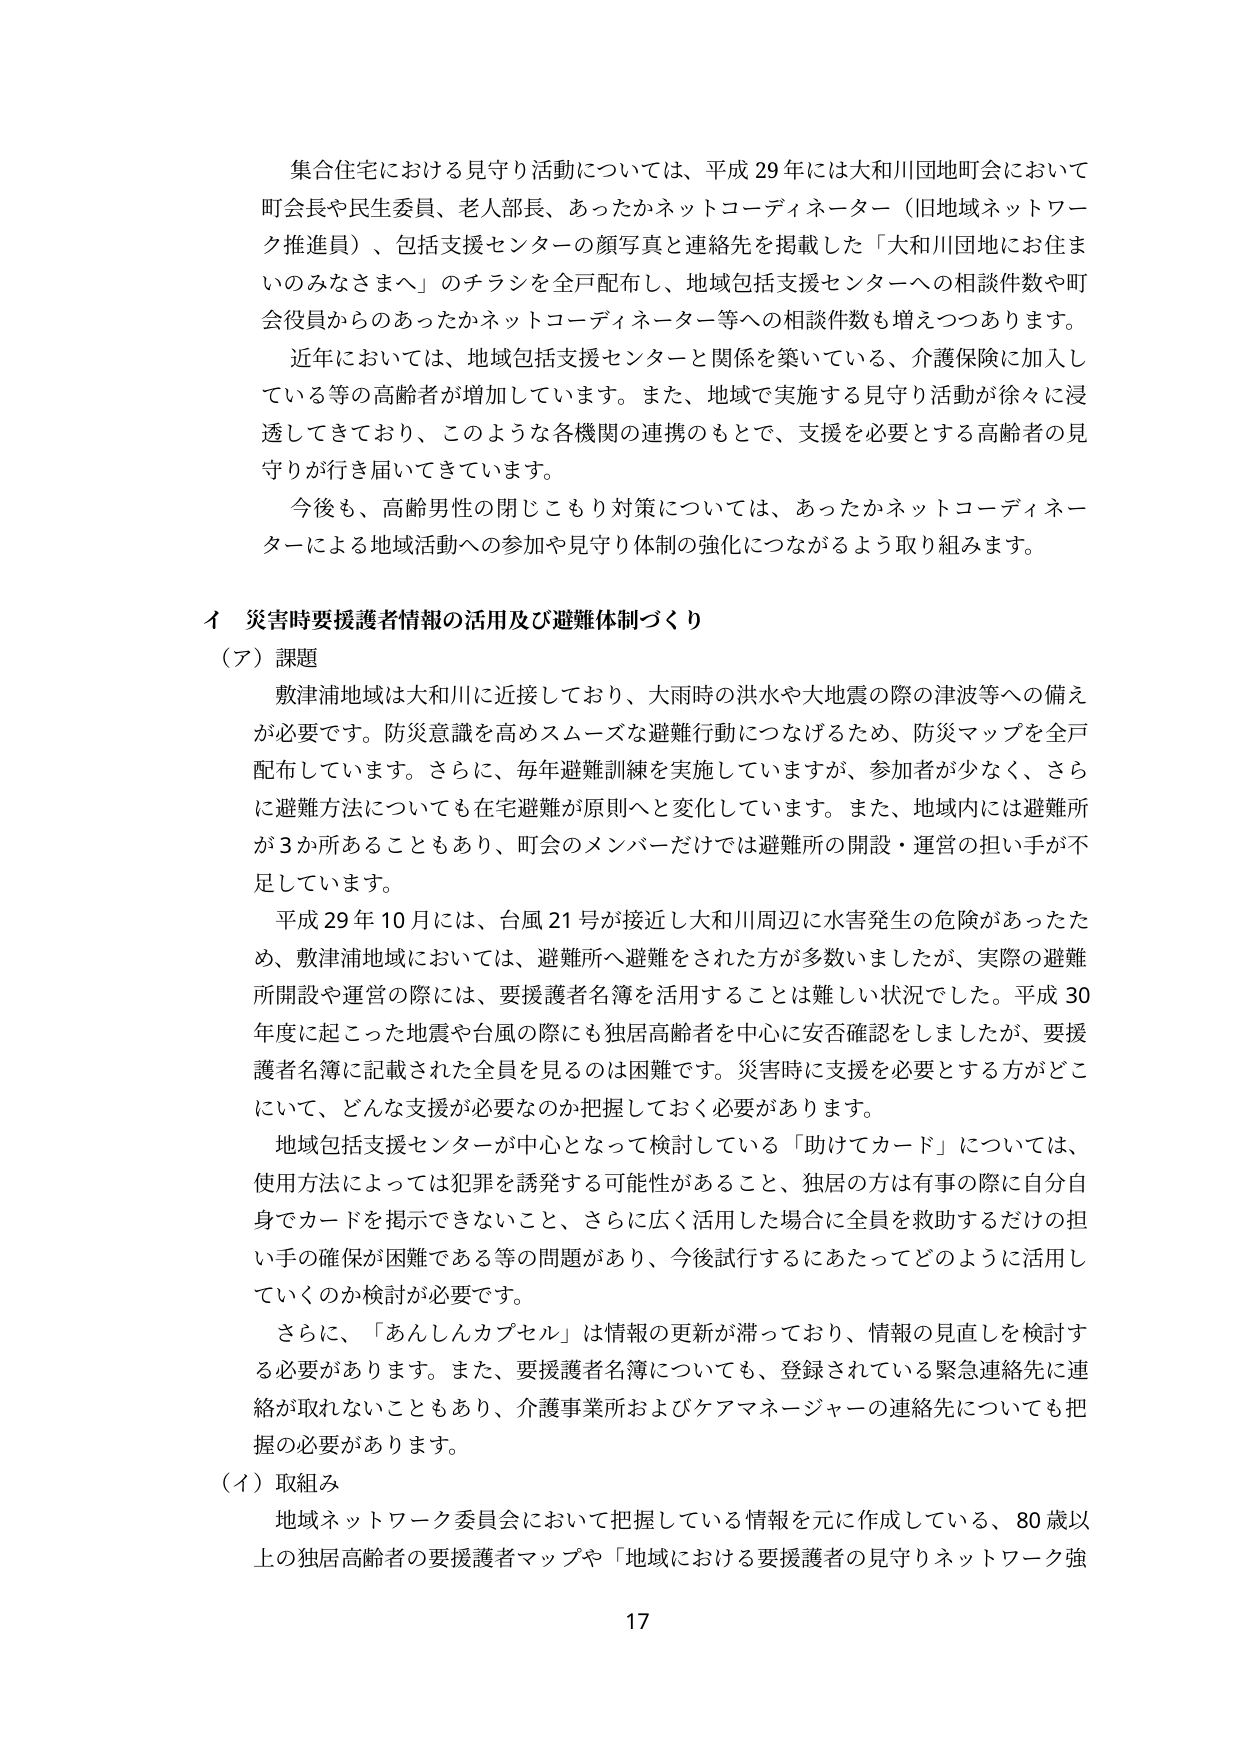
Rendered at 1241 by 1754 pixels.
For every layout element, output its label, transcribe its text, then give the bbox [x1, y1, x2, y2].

text 今後も、高齢男性の閉じこもり対策については、あったかネットコーディネーターによる地域活動への参加や見守り体制の強化につながるよう取り組みます。 [261, 488, 1090, 563]
text イ 災害時要援護者情報の活用及び避難体制づくり [202, 600, 1090, 638]
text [253, 1500, 1090, 1575]
text さらに、「あんしんカプセル」は情報の更新が滞っており、情報の見直しを検討する必要があります。また、要援護者名簿についても、登録されている緊急連絡先に連絡が取れないこともあり、介護事業所およびケアマネージャーの連絡先についても把握の必要があります。 [253, 1313, 1090, 1463]
text 敷津浦地域は大和川に近接しており、大雨時の洪水や大地震の際の津波等への備えが必要です。防災意識を高めスムーズな避難行動につなげるため、防災マップを全戸配布しています。さらに、毎年避難訓練を実施していますが、参加者が少なく、さらに避難方法についても在宅避難が原則へと変化しています。また、地域内には避難所が3か所あることもあり、町会のメンバーだけでは避難所の開設・運営の担い手が不足しています。 [253, 675, 1090, 900]
text 地域包括支援センターが中心となって検討している「助けてカード」については、使用方法によっては犯罪を誘発する可能性があること、独居の方は有事の際に自分自身でカードを掲示できないこと、さらに広く活用した場合に全員を救助するだけの担い手の確保が困難である等の問題があり、今後試行するにあたってどのように活用していくのか検討が必要です。 [253, 1125, 1090, 1313]
text 近年においては、地域包括支援センターと関係を築いている、介護保険に加入している等の高齢者が増加しています。また、地域で実施する見守り活動が徐々に浸透してきており、このような各機関の連携のもとで、支援を必要とする高齢者の見守りが行き届いてきています。 [261, 338, 1090, 488]
text （ア）課題 [187, 638, 1090, 675]
text 平成29年10月には、台風21号が接近し大和川周辺に水害発生の危険があったため、敷津浦地域においては、避難所へ避難をされた方が多数いましたが、実際の避難所開設や運営の際には、要援護者名簿を活用することは難しい状況でした。平成30年度に起こった地震や台風の際にも独居高齢者を中心に安否確認をしましたが、要援護者名簿に記載された全員を見るのは困難です。災害時に支援を必要とする方がどこにいて、どんな支援が必要なのか把握しておく必要があります。 [253, 900, 1090, 1125]
text （イ）取組み [187, 1463, 1090, 1500]
text 集合住宅における見守り活動については、平成29年には大和川団地町会において町会長や民生委員、老人部長、あったかネットコーディネーター（旧地域ネットワーク推進員）、包括支援センターの顔写真と連絡先を掲載した「大和川団地にお住まいのみなさまへ」のチラシを全戸配布し、地域包括支援センターへの相談件数や町会役員からのあったかネットコーディネーター等への相談件数も増えつつあります。 [261, 150, 1090, 338]
